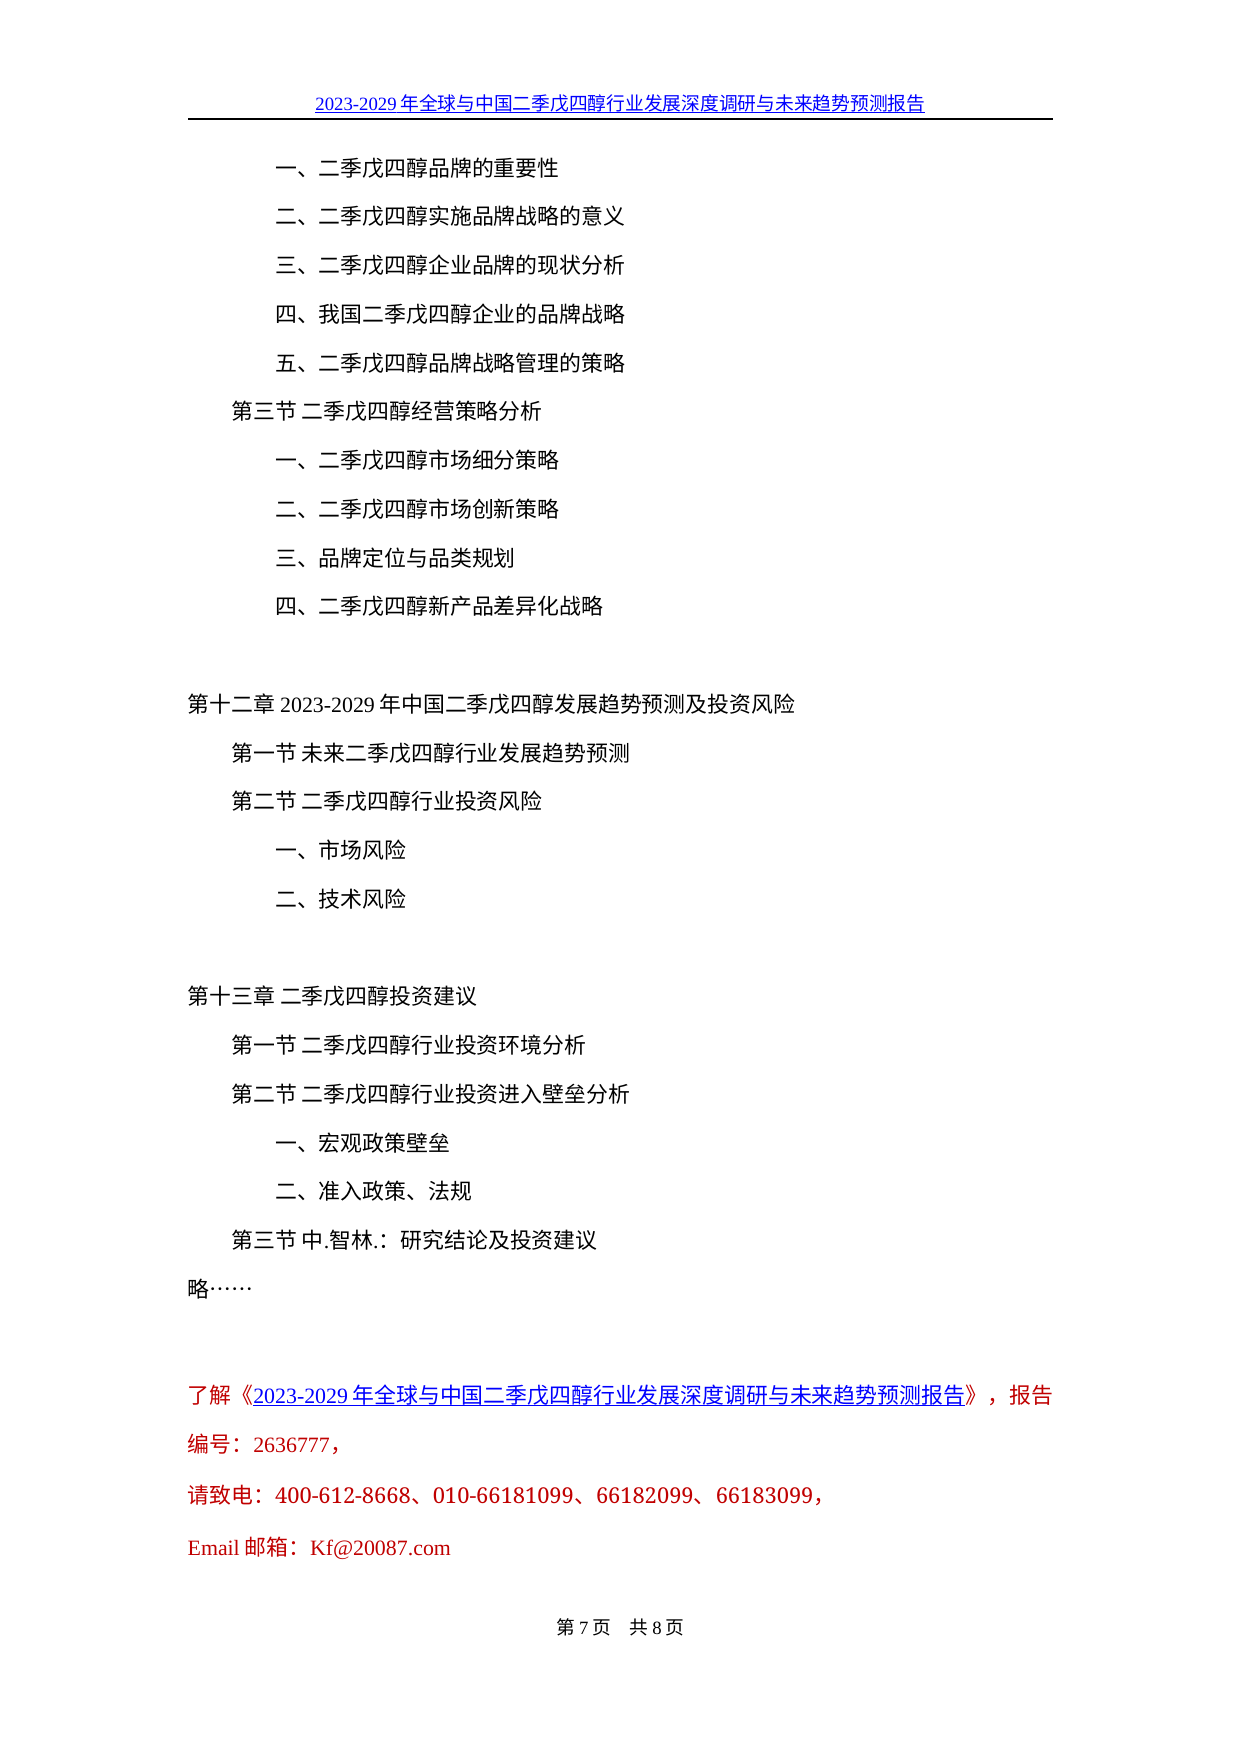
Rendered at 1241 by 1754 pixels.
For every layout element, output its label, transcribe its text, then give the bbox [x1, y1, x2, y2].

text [187, 150, 1053, 1304]
text 请致电：400-612-8668、010-66181099、66182099、66183099， [187, 1478, 1053, 1511]
text Email邮箱：Kf@20087.com [187, 1530, 1053, 1562]
text 了解《2023-2029年全球与中国二季戊四醇行业发展深度调研与未来趋势预测报告》，报告编号：2636777， [187, 1378, 1053, 1459]
